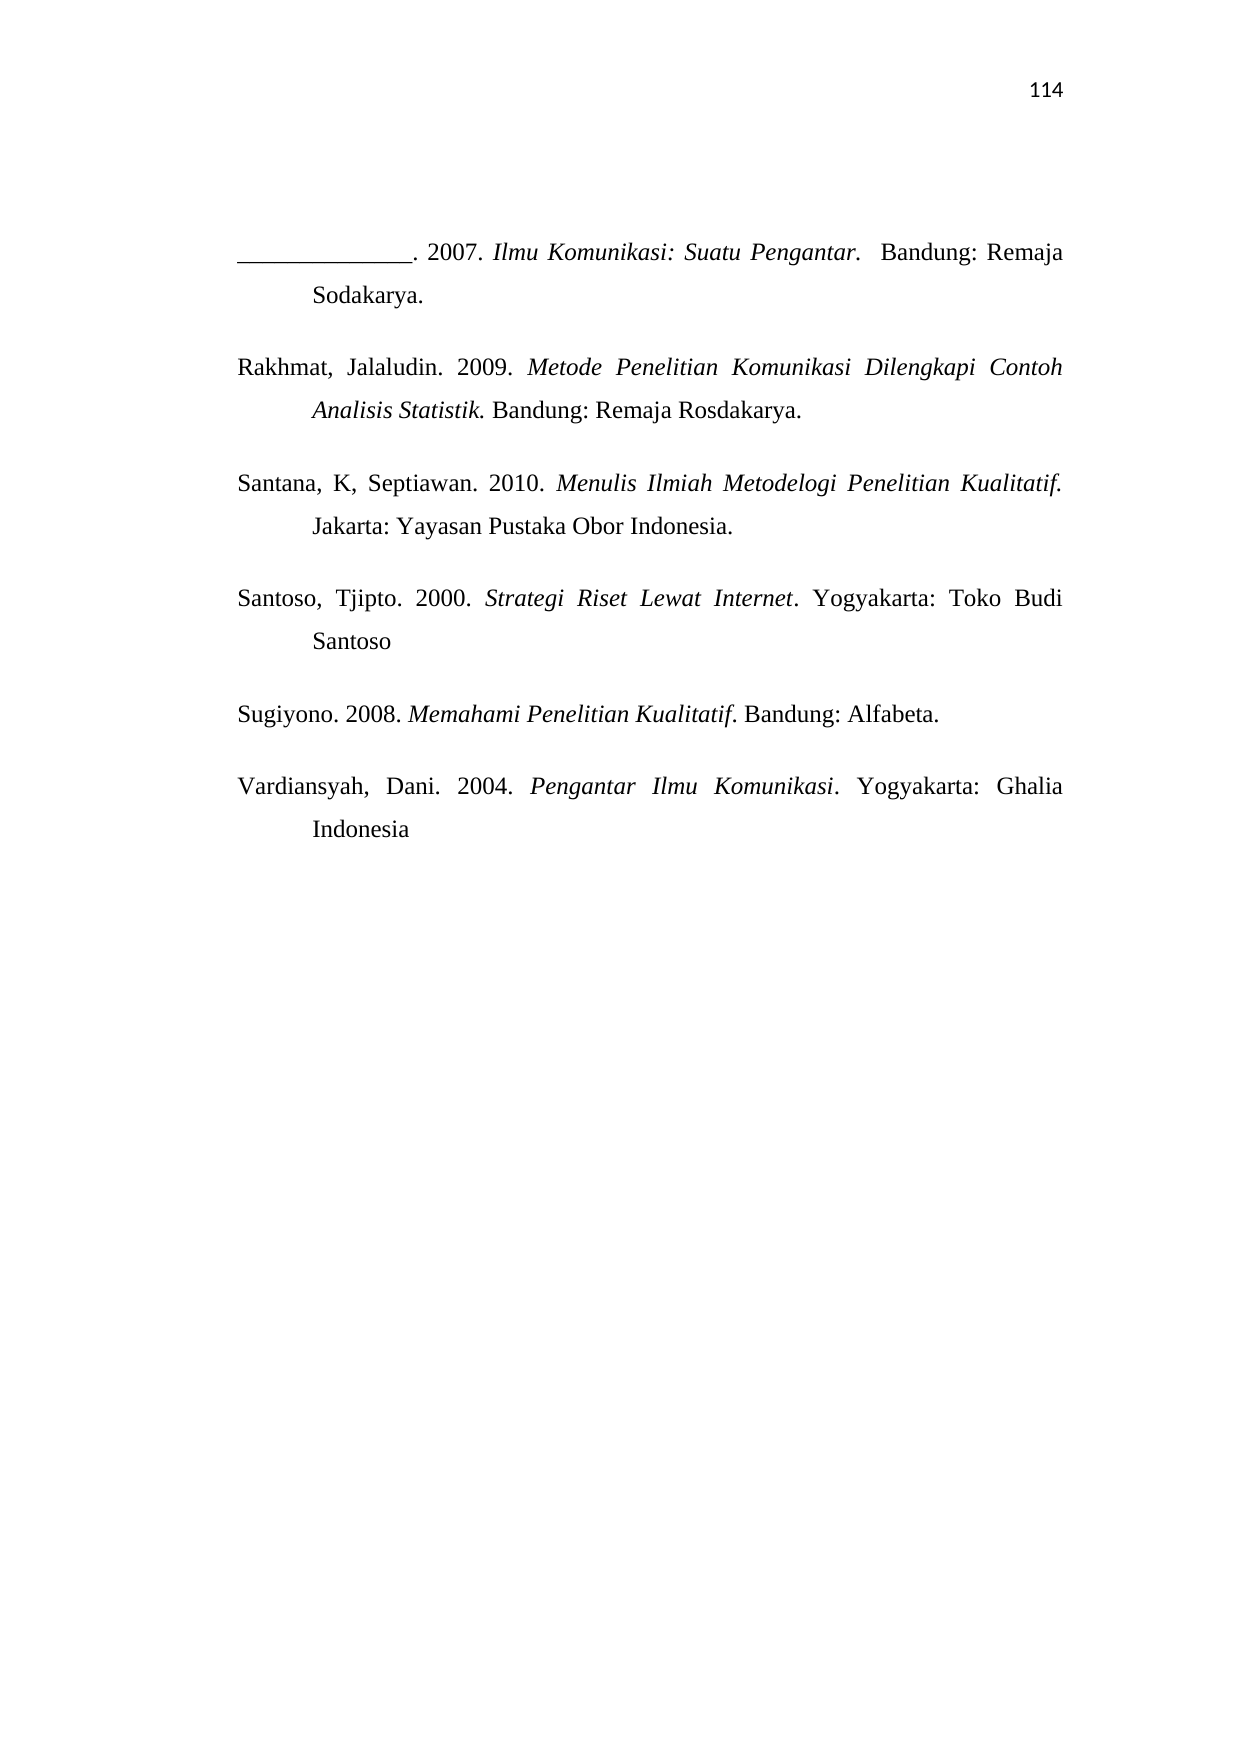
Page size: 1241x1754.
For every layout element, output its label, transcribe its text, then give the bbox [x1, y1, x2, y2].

text Santana, K, Septiawan. 2010. Menulis Ilmiah Metodelogi Penelitian Kualitatif. Jakarta: Yayasan Pustaka Obor Indonesia. [237, 468, 1063, 540]
text Vardiansyah, Dani. 2004. Pengantar Ilmu Komunikasi. Yogyakarta: Ghalia Indonesia [237, 771, 1063, 843]
text Santoso, Tjipto. 2000. Strategi Riset Lewat Internet. Yogyakarta: Toko Budi Santoso [237, 583, 1063, 655]
text ______________. 2007. Ilmu Komunikasi: Suatu Pengantar. Bandung: Remaja Sodakarya. [237, 237, 1063, 309]
text Rakhmat, Jalaludin. 2009. Metode Penelitian Komunikasi Dilengkapi Contoh Analisis Statistik. Bandung: Remaja Rosdakarya. [237, 352, 1063, 424]
text Sugiyono. 2008. Memahami Penelitian Kualitatif. Bandung: Alfabeta. [237, 699, 1063, 727]
